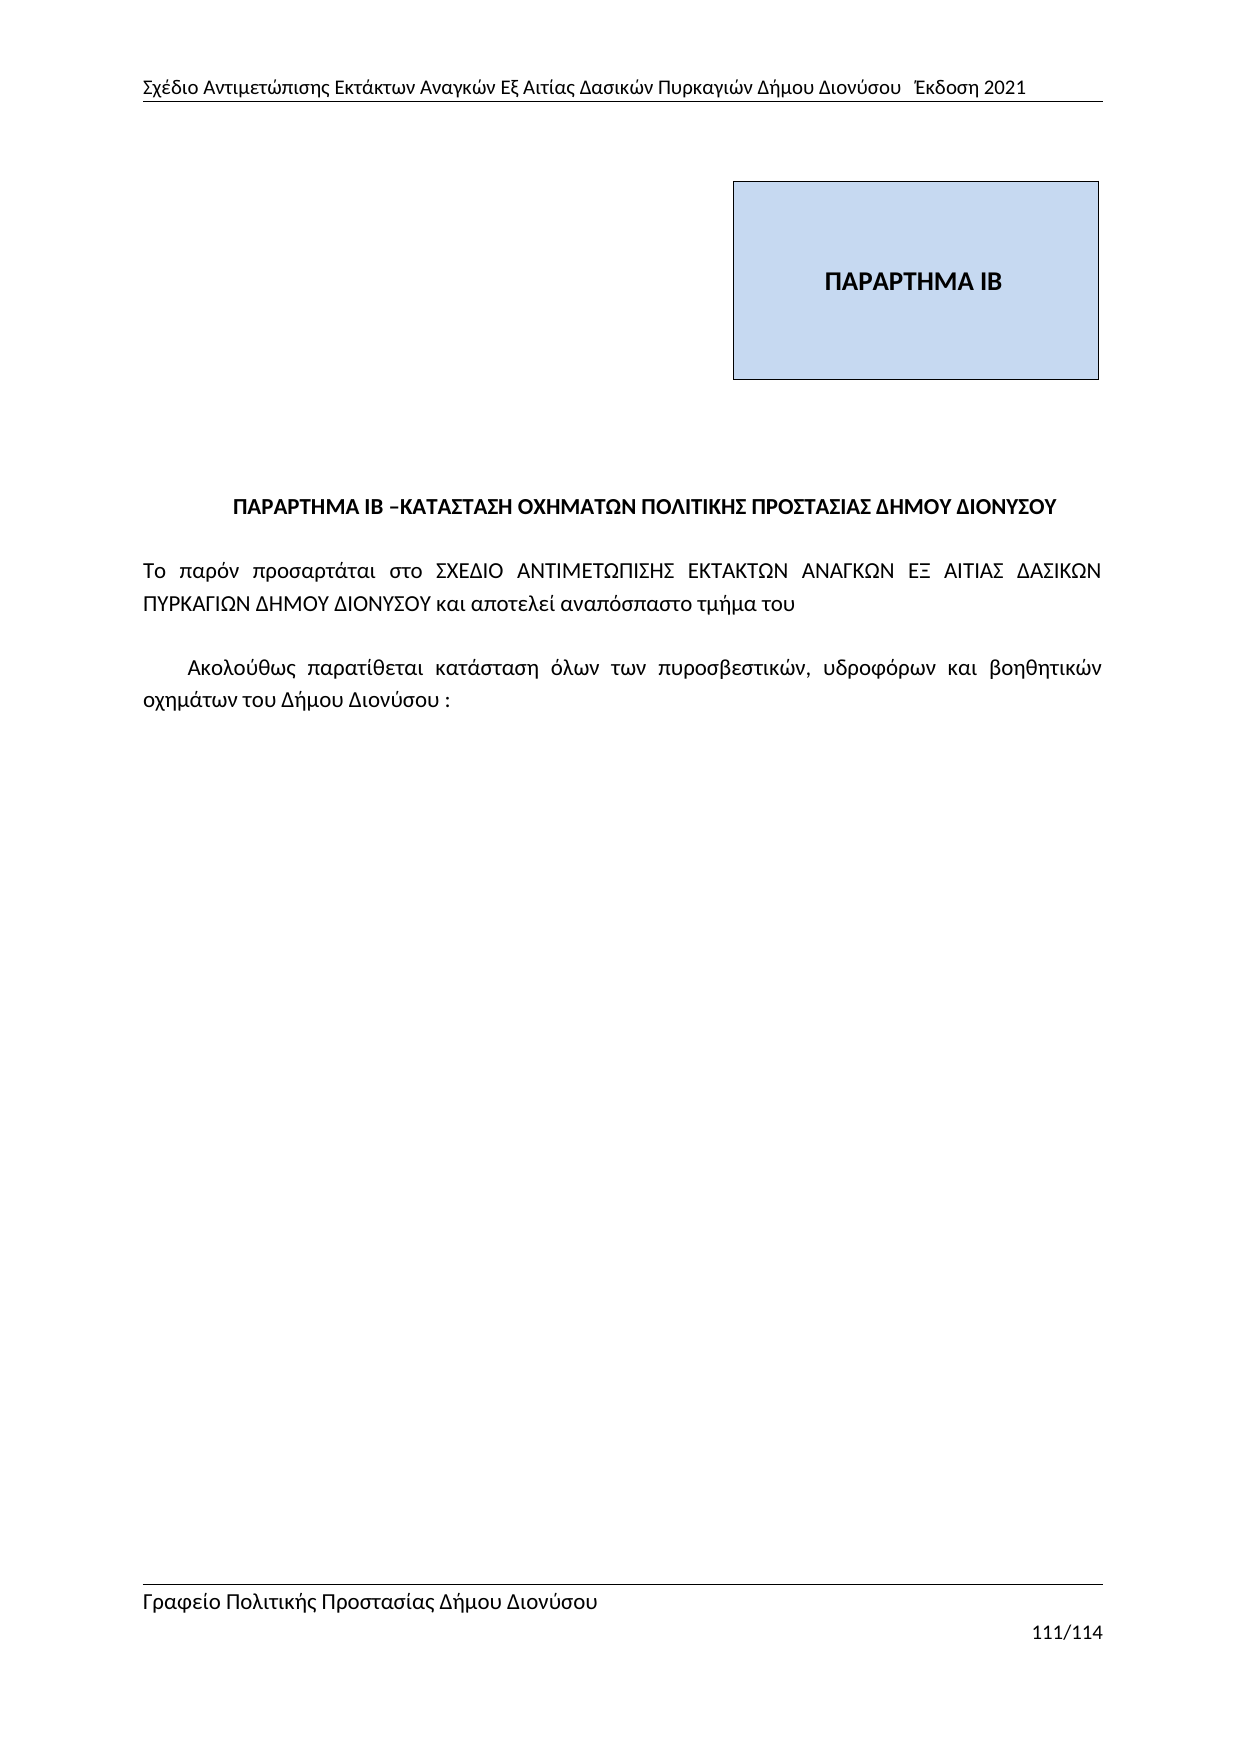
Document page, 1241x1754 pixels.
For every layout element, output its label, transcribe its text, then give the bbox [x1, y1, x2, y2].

subtitle ΠΑΡΑΡΤΗΜΑ ΙΒ –ΚΑΤΑΣΤΑΣΗ ΟΧΗΜΑΤΩΝ ΠΟΛΙΤΙΚΗΣ ΠΡΟΣΤΑΣΙΑΣ ΔΗΜΟΥ ΔΙΟΝΥΣΟΥ [143, 492, 1103, 520]
text Ακολούθως παρατίθεται κατάσταση όλων των πυροσβεστικών, υδροφόρων και βοηθητικών οχημάτων του Δήμου Διονύσου : [143, 653, 1103, 713]
text Το παρόν προσαρτάται στο ΣΧΕΔΙΟ ΑΝΤΙΜΕΤΩΠΙΣΗΣ ΕΚΤΑΚΤΩΝ ΑΝΑΓΚΩΝ ΕΞ ΑΙΤΙΑΣ ΔΑΣΙΚΩΝ ΠΥΡΚΑΓΙΩΝ ΔΗΜΟΥ ΔΙΟΝΥΣΟΥ και αποτελεί αναπόσπαστο τμήμα του [143, 556, 1103, 617]
